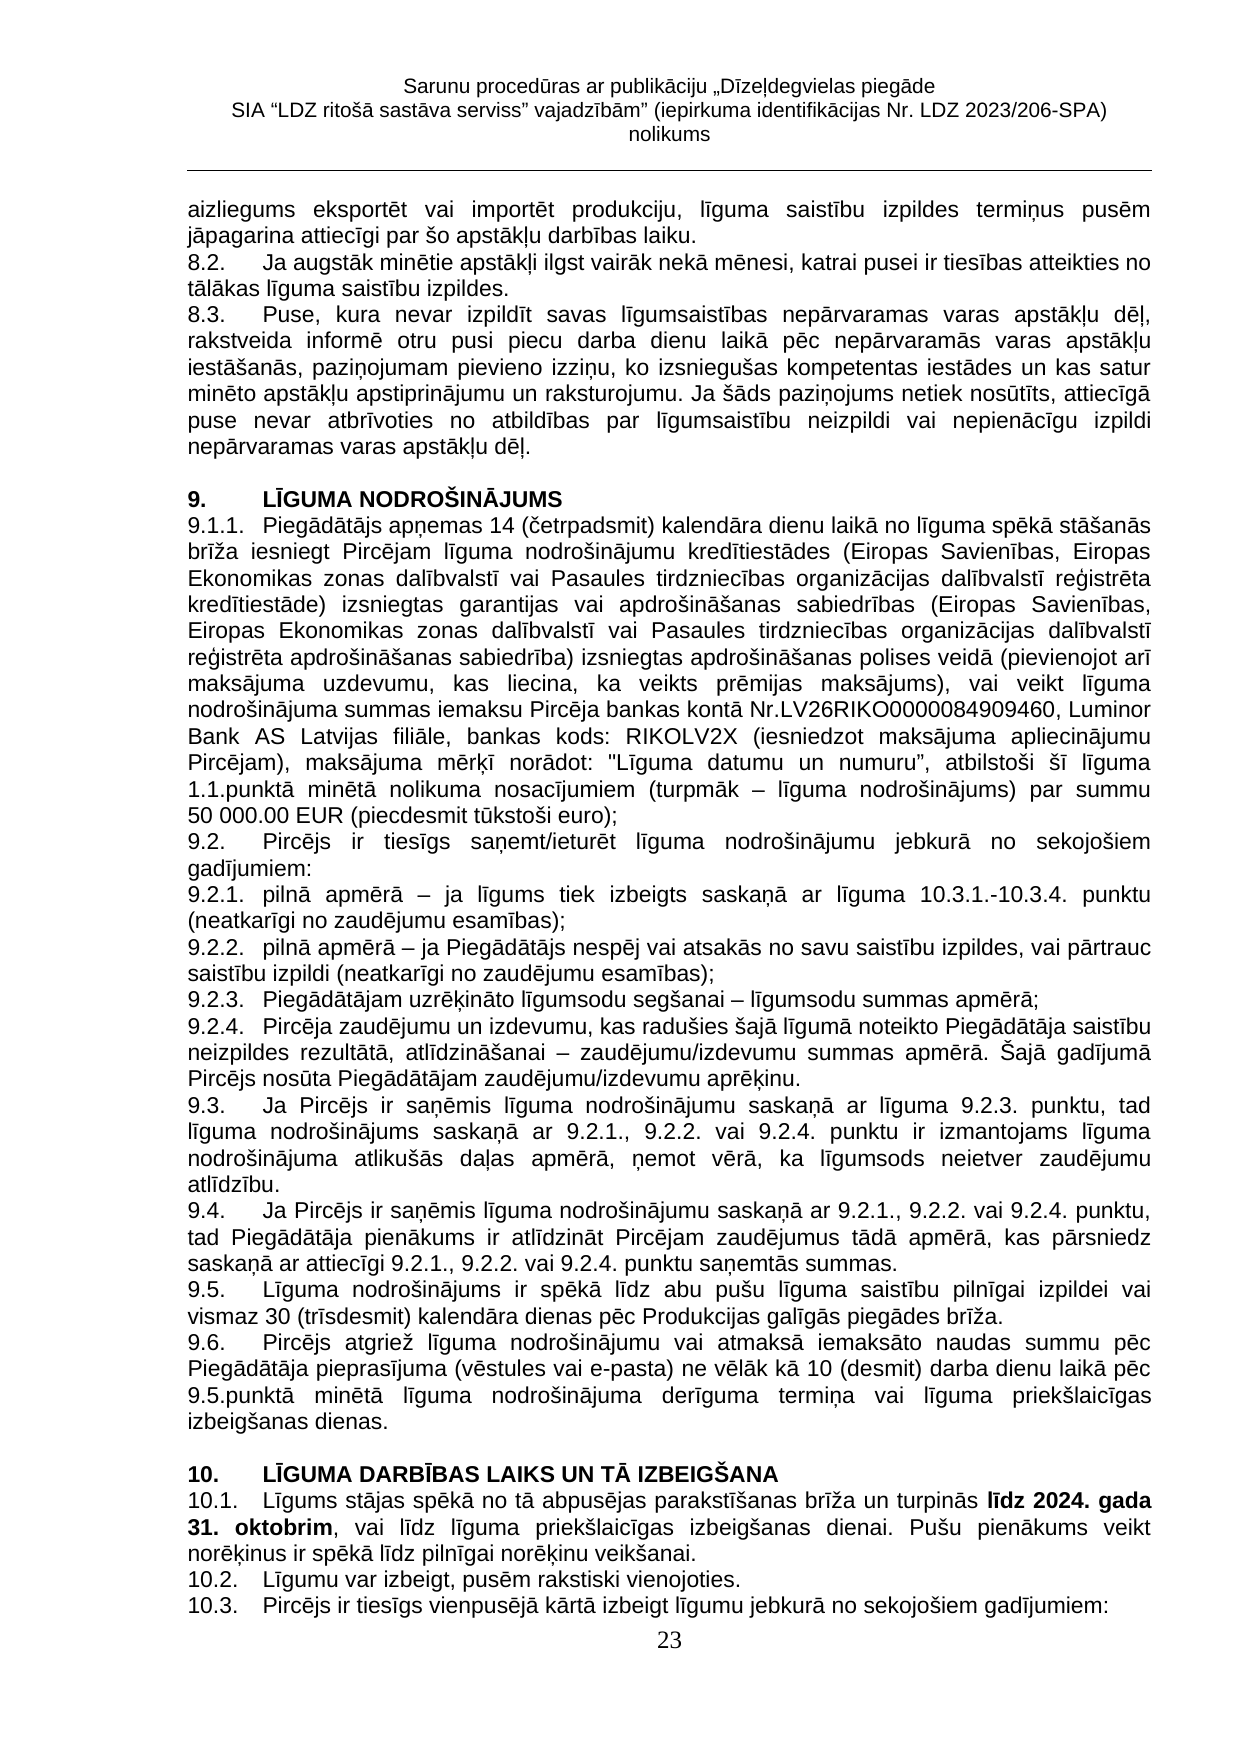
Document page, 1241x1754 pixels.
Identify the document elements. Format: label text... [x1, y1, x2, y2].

list Līgumu var izbeigt, pusēm rakstiski vienojoties. [187, 1566, 1152, 1592]
list pilnā apmērā – ja Piegādātājs nespēj vai atsakās no savu saistību izpildes, vai pārtrauc saistību izpildi (neatkarīgi no zaudējumu esamības); [187, 934, 1152, 986]
list LĪGUMA NODROŠINĀJUMS [187, 486, 1152, 512]
list Ja Pircējs ir saņēmis līguma nodrošinājumu saskaņā ar līguma 9.2.3. punktu, tad līguma nodrošinājums saskaņā ar 9.2.1., 9.2.2. vai 9.2.4. punktu ir izmantojams līguma nodrošinājuma atlikušās daļas apmērā, ņemot vērā, ka līgumsods neietver zaudējumu atlīdzību. [187, 1092, 1152, 1197]
list pilnā apmērā – ja līgums tiek izbeigts saskaņā ar līguma 10.3.1.-10.3.4. punktu (neatkarīgi no zaudējumu esamības); [187, 881, 1152, 934]
list Ja Pircējs ir saņēmis līguma nodrošinājumu saskaņā ar 9.2.1., 9.2.2. vai 9.2.4. punktu, tad Piegādātāja pienākums ir atlīdzināt Pircējam zaudējumus tādā apmērā, kas pārsniedz saskaņā ar attiecīgi 9.2.1., 9.2.2. vai 9.2.4. punktu saņemtās summas. [187, 1197, 1152, 1276]
list Pircējs ir tiesīgs vienpusējā kārtā izbeigt līgumu jebkurā no sekojošiem gadījumiem: [187, 1592, 1152, 1619]
list Pircējs ir tiesīgs saņemt/ieturēt līguma nodrošinājumu jebkurā no sekojošiem gadījumiem: [187, 828, 1152, 881]
list Puse, kura nevar izpildīt savas līgumsaistības nepārvaramas varas apstākļu dēļ, rakstveida informē otru pusi piecu darba dienu laikā pēc nepārvaramās varas apstākļu iestāšanās, paziņojumam pievieno izziņu, ko izsniegušas kompetentas iestādes un kas satur minēto apstākļu apstiprinājumu un raksturojumu. Ja šāds paziņojums netiek nosūtīts, attiecīgā puse nevar atbrīvoties no atbildības par līgumsaistību neizpildi vai nepienācīgu izpildi nepārvaramas varas apstākļu dēļ. [187, 301, 1152, 459]
list Līgums stājas spēkā no tā abpusējas parakstīšanas brīža un turpinās līdz 2024. gada 31. oktobrim, vai līdz līguma priekšlaicīgas izbeigšanas dienai. Pušu pienākums veikt norēķinus ir spēkā līdz pilnīgai norēķinu veikšanai. [187, 1487, 1152, 1566]
list Pircēja zaudējumu un izdevumu, kas radušies šajā līgumā noteikto Piegādātāja saistību neizpildes rezultātā, atlīdzināšanai – zaudējumu/izdevumu summas apmērā. Šajā gadījumā Pircējs nosūta Piegādātājam zaudējumu/izdevumu aprēķinu. [187, 1013, 1152, 1092]
list Pircējs atgriež līguma nodrošinājumu vai atmaksā iemaksāto naudas summu pēc Piegādātāja pieprasījuma (vēstules vai e-pasta) ne vēlāk kā 10 (desmit) darba dienu laikā pēc 9.5.punktā minētā līguma nodrošinājuma derīguma termiņa vai līguma priekšlaicīgas izbeigšanas dienas. [187, 1329, 1152, 1434]
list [187, 196, 1152, 248]
list Piegādātājam uzrēķināto līgumsodu segšanai – līgumsodu summas apmērā; [187, 986, 1152, 1013]
list LĪGUMA DARBĪBAS LAIKS UN TĀ IZBEIGŠANA [187, 1461, 1152, 1487]
list Līguma nodrošinājums ir spēkā līdz abu pušu līguma saistību pilnīgai izpildei vai vismaz 30 (trīsdesmit) kalendāra dienas pēc Produkcijas galīgās piegādes brīža. [187, 1276, 1152, 1329]
list Ja augstāk minētie apstākļi ilgst vairāk nekā mēnesi, katrai pusei ir tiesības atteikties no tālākas līguma saistību izpildes. [187, 248, 1152, 301]
list Piegādātājs apņemas 14 (četrpadsmit) kalendāra dienu laikā no līguma spēkā stāšanās brīža iesniegt Pircējam līguma nodrošinājumu kredītiestādes (Eiropas Savienības, Eiropas Ekonomikas zonas dalībvalstī vai Pasaules tirdzniecības organizācijas dalībvalstī reģistrēta kredītiestāde) izsniegtas garantijas vai apdrošināšanas sabiedrības (Eiropas Savienības, Eiropas Ekonomikas zonas dalībvalstī vai Pasaules tirdzniecības organizācijas dalībvalstī reģistrēta apdrošināšanas sabiedrība) izsniegtas apdrošināšanas polises veidā (pievienojot arī maksājuma uzdevumu, kas liecina, ka veikts prēmijas maksājums), vai veikt līguma nodrošinājuma summas iemaksu Pircēja bankas kontā Nr.LV26RIKO0000084909460, Luminor Bank AS Latvijas filiāle, bankas kods: RIKOLV2X (iesniedzot maksājuma apliecinājumu Pircējam), maksājuma mērķī norādot: "Līguma datumu un numuru”, atbilstoši šī līguma 1.1.punktā minētā nolikuma nosacījumiem (turpmāk – līguma nodrošinājums) par summu 50 000.00 EUR (piecdesmit tūkstoši euro); [187, 512, 1152, 828]
